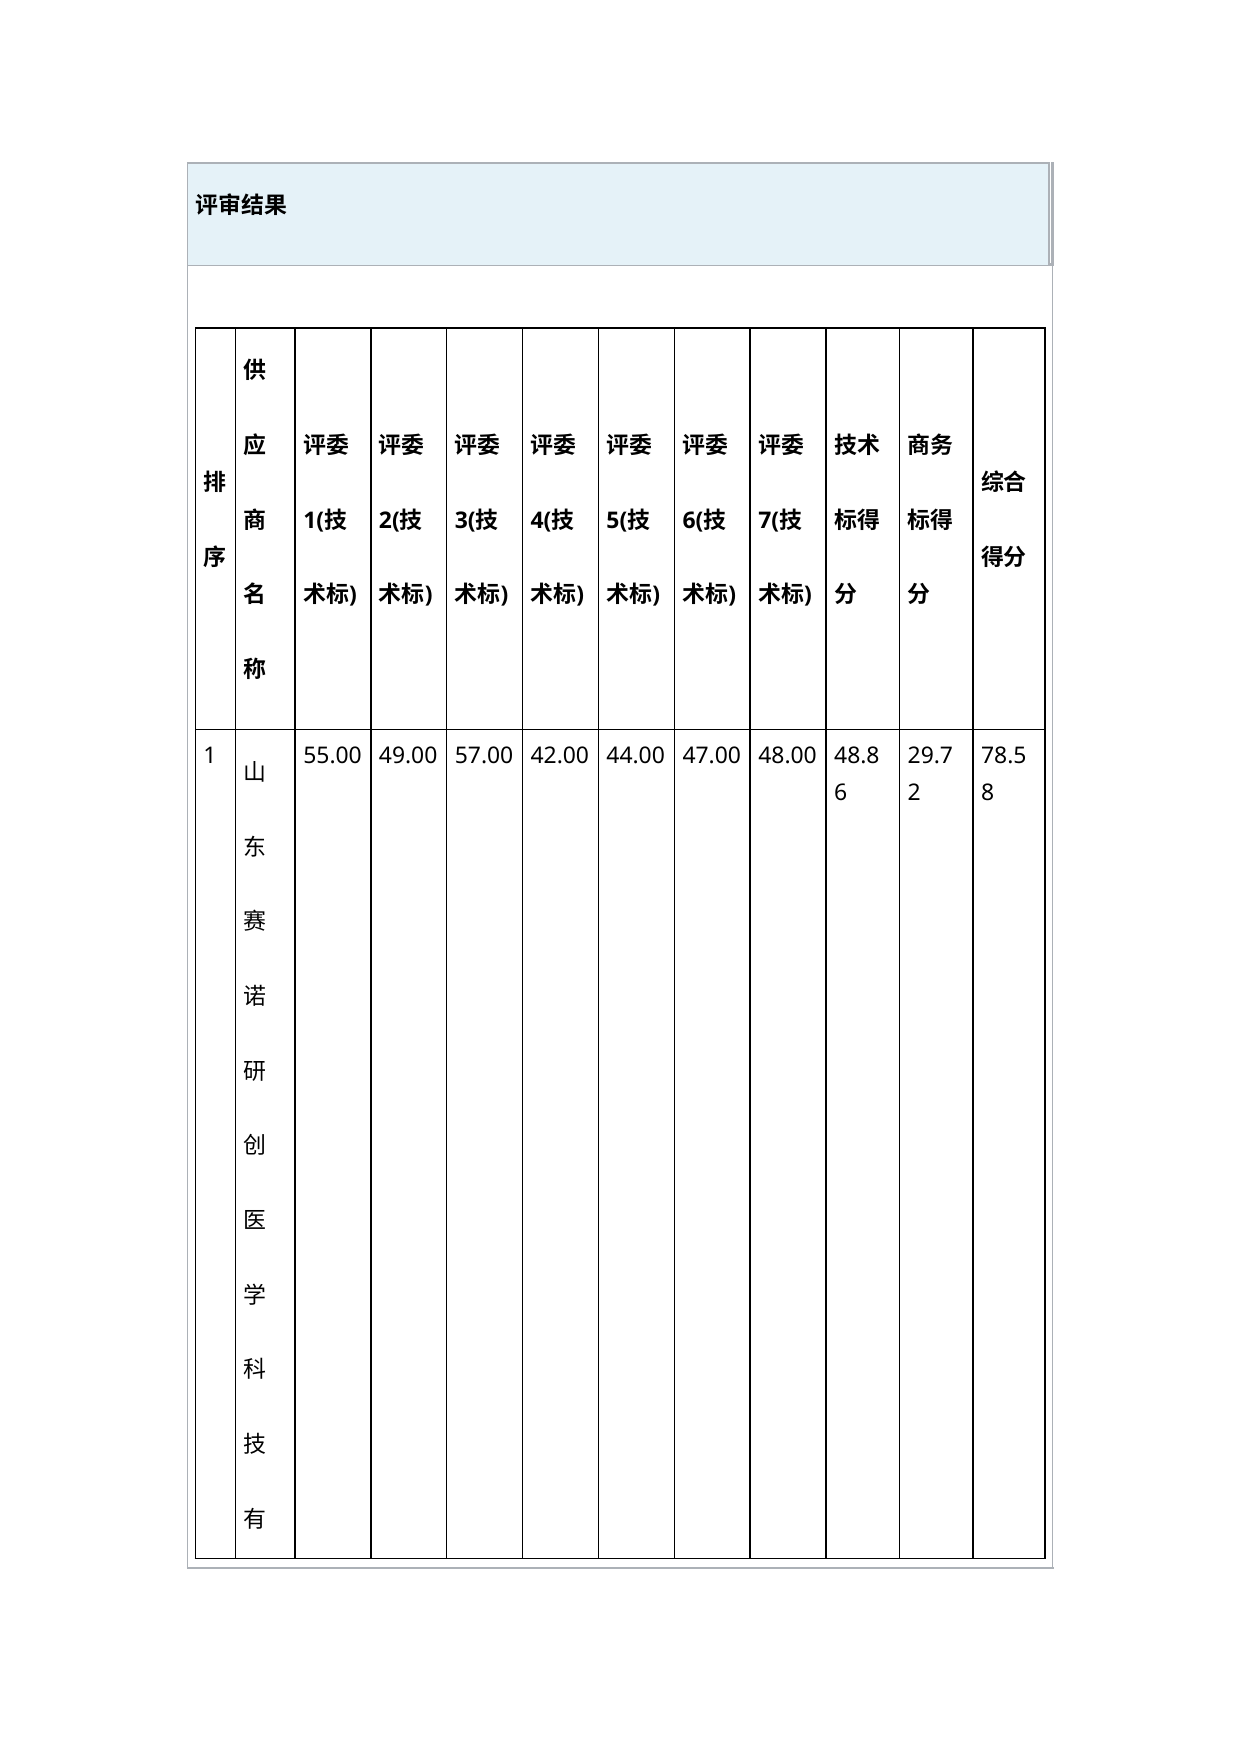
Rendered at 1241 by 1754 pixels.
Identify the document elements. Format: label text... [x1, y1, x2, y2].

table_cell [188, 266, 1052, 1567]
table_cell 评审结果 [188, 164, 1048, 265]
